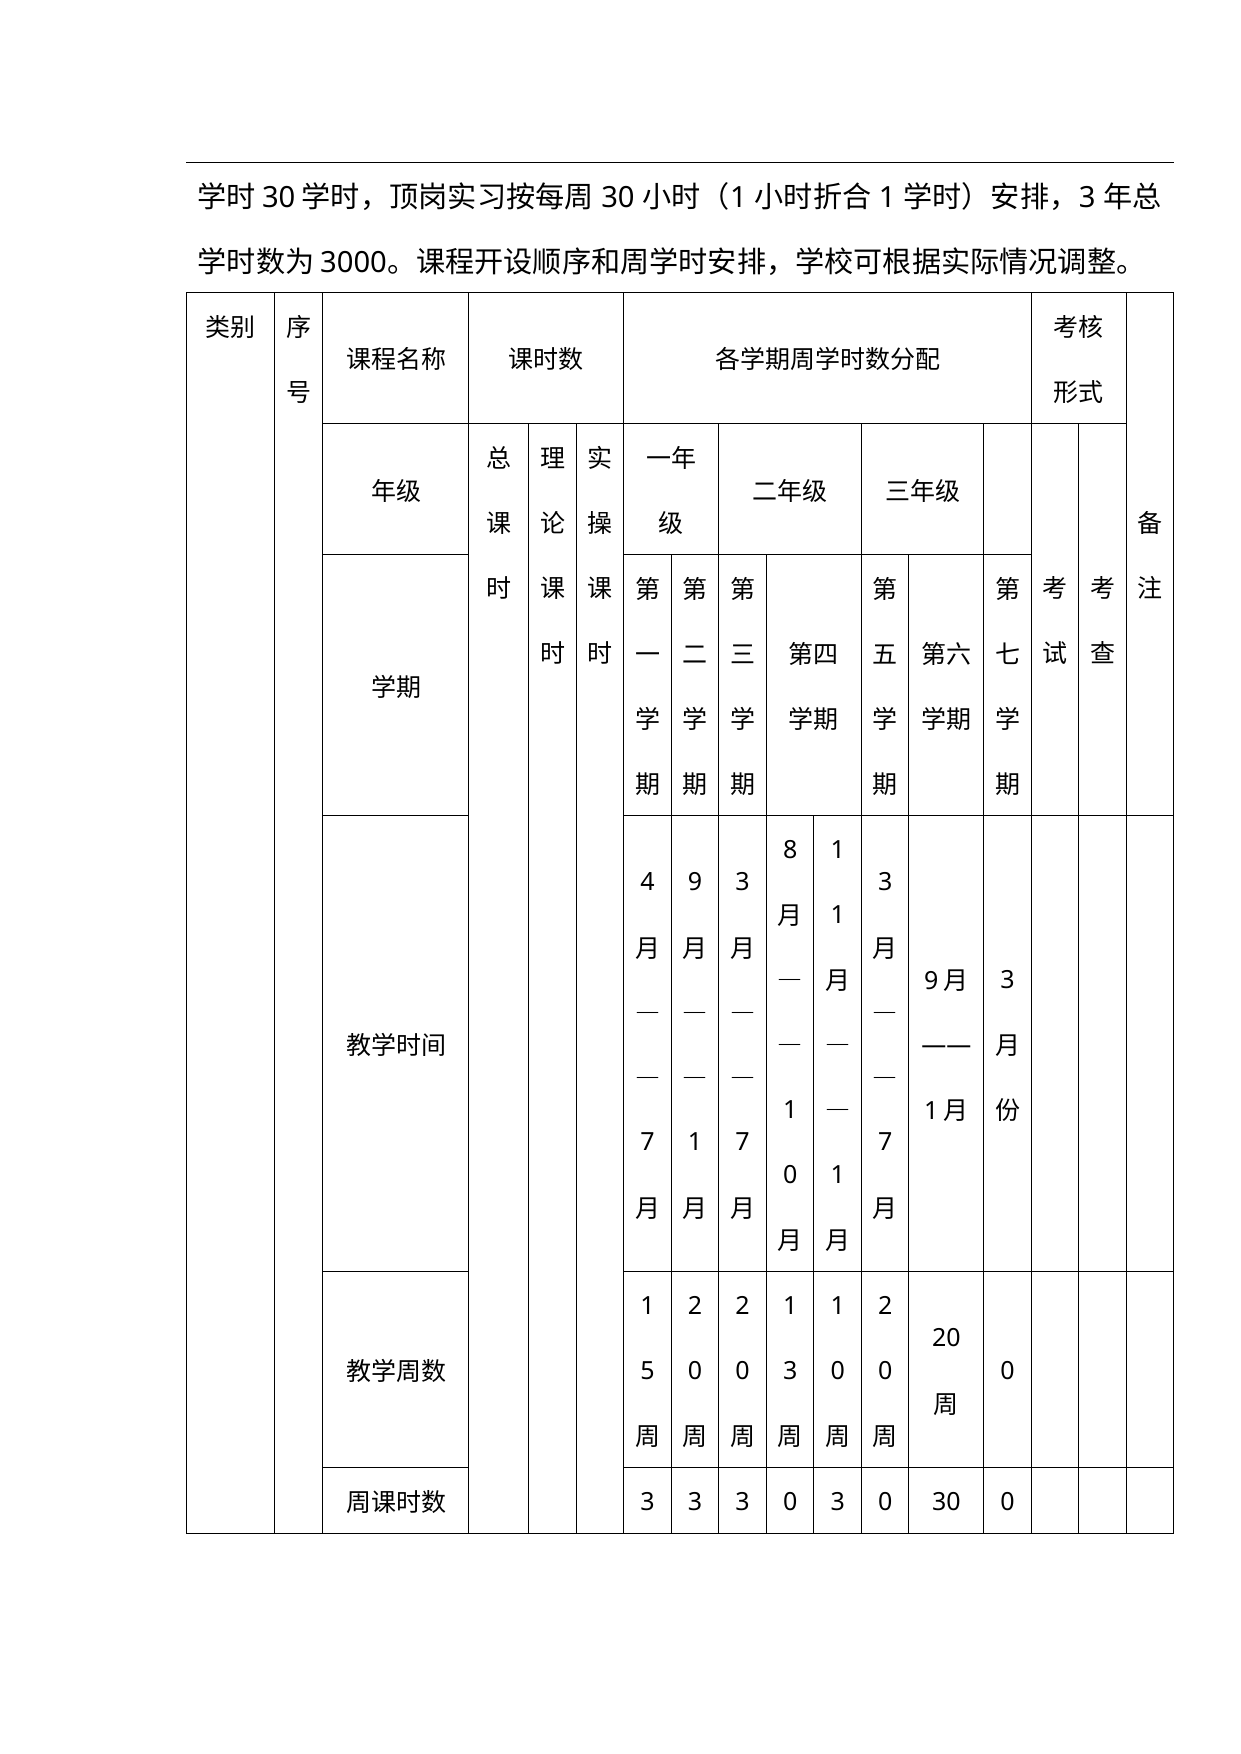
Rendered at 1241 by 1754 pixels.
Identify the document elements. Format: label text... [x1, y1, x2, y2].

table_cell 第一学期 [624, 555, 671, 815]
table_cell 学期 [323, 555, 468, 815]
table_cell 教学时间 [323, 816, 468, 1271]
table_cell 0 [862, 1468, 908, 1533]
table_cell 9月 —— 1月 [909, 816, 983, 1271]
table_cell 30 [624, 1468, 671, 1533]
table_cell 理论课时 [529, 424, 576, 1533]
table_cell 考试 [1032, 424, 1078, 815]
table_cell 9月—— 1月 [672, 816, 718, 1271]
table_cell 3月份 [984, 816, 1031, 1271]
table_cell 周课时数 [323, 1468, 468, 1533]
table_cell 30 [909, 1468, 983, 1533]
table_cell 教学周数 [323, 1272, 468, 1467]
table_cell 三年级 [862, 424, 983, 554]
table_cell 第二学期 [672, 555, 718, 815]
table_cell [1079, 1468, 1126, 1533]
table_cell 第六学期 [909, 555, 983, 815]
table_cell 8月—— 10月 [767, 816, 813, 1271]
table_cell 30 [719, 1468, 766, 1533]
table_cell 总课时 [469, 424, 528, 1533]
table_cell [1127, 1272, 1173, 1467]
table_cell [1079, 1272, 1126, 1467]
table_cell 20周 [672, 1272, 718, 1467]
table_cell 考核形式 [1032, 293, 1126, 423]
table_cell 考 查 [1079, 424, 1126, 815]
table_cell 4月—— 7月 [624, 816, 671, 1271]
table_cell 3月—— 7月 [862, 816, 908, 1271]
table_cell 第七学期 [984, 555, 1031, 815]
table_cell 0 [984, 1468, 1031, 1533]
table_cell 20周 [719, 1272, 766, 1467]
table_cell 11月—— 1月 [814, 816, 861, 1271]
table_cell 0 [984, 1272, 1031, 1467]
table_cell 3月—— 7月 [719, 816, 766, 1271]
table_cell 实操课时 [577, 424, 623, 1533]
table_cell [1127, 816, 1173, 1271]
table_cell [1127, 1468, 1173, 1533]
table_cell 0 [767, 1468, 813, 1533]
table_cell [1032, 1272, 1078, 1467]
table_cell [1032, 816, 1078, 1271]
table_cell 备注 [1127, 293, 1173, 815]
table_cell [1079, 816, 1126, 1271]
table_cell 序号 [275, 293, 322, 1533]
table_cell 各学期周学时数分配 [624, 293, 1031, 423]
table_cell [1032, 1468, 1078, 1533]
table_cell 第三学期 [719, 555, 766, 815]
table_cell 课时数 [469, 293, 623, 423]
table_cell 30 [672, 1468, 718, 1533]
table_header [186, 163, 1173, 292]
table_cell 课程名称 [323, 293, 468, 423]
table_cell 二年级 [719, 424, 861, 554]
table_cell 30 [814, 1468, 861, 1533]
table_cell [984, 424, 1031, 554]
table_cell 第四学期 [767, 555, 861, 815]
table_cell 年级 [323, 424, 468, 554]
table_cell 10周 [814, 1272, 861, 1467]
table_cell 13周 [767, 1272, 813, 1467]
table_cell 一年级 [624, 424, 718, 554]
table_cell 15周 [624, 1272, 671, 1467]
table_cell 第五学期 [862, 555, 908, 815]
table_cell 类别 [187, 293, 274, 1533]
table_cell 20周 [862, 1272, 908, 1467]
table_cell 20周 [909, 1272, 983, 1467]
